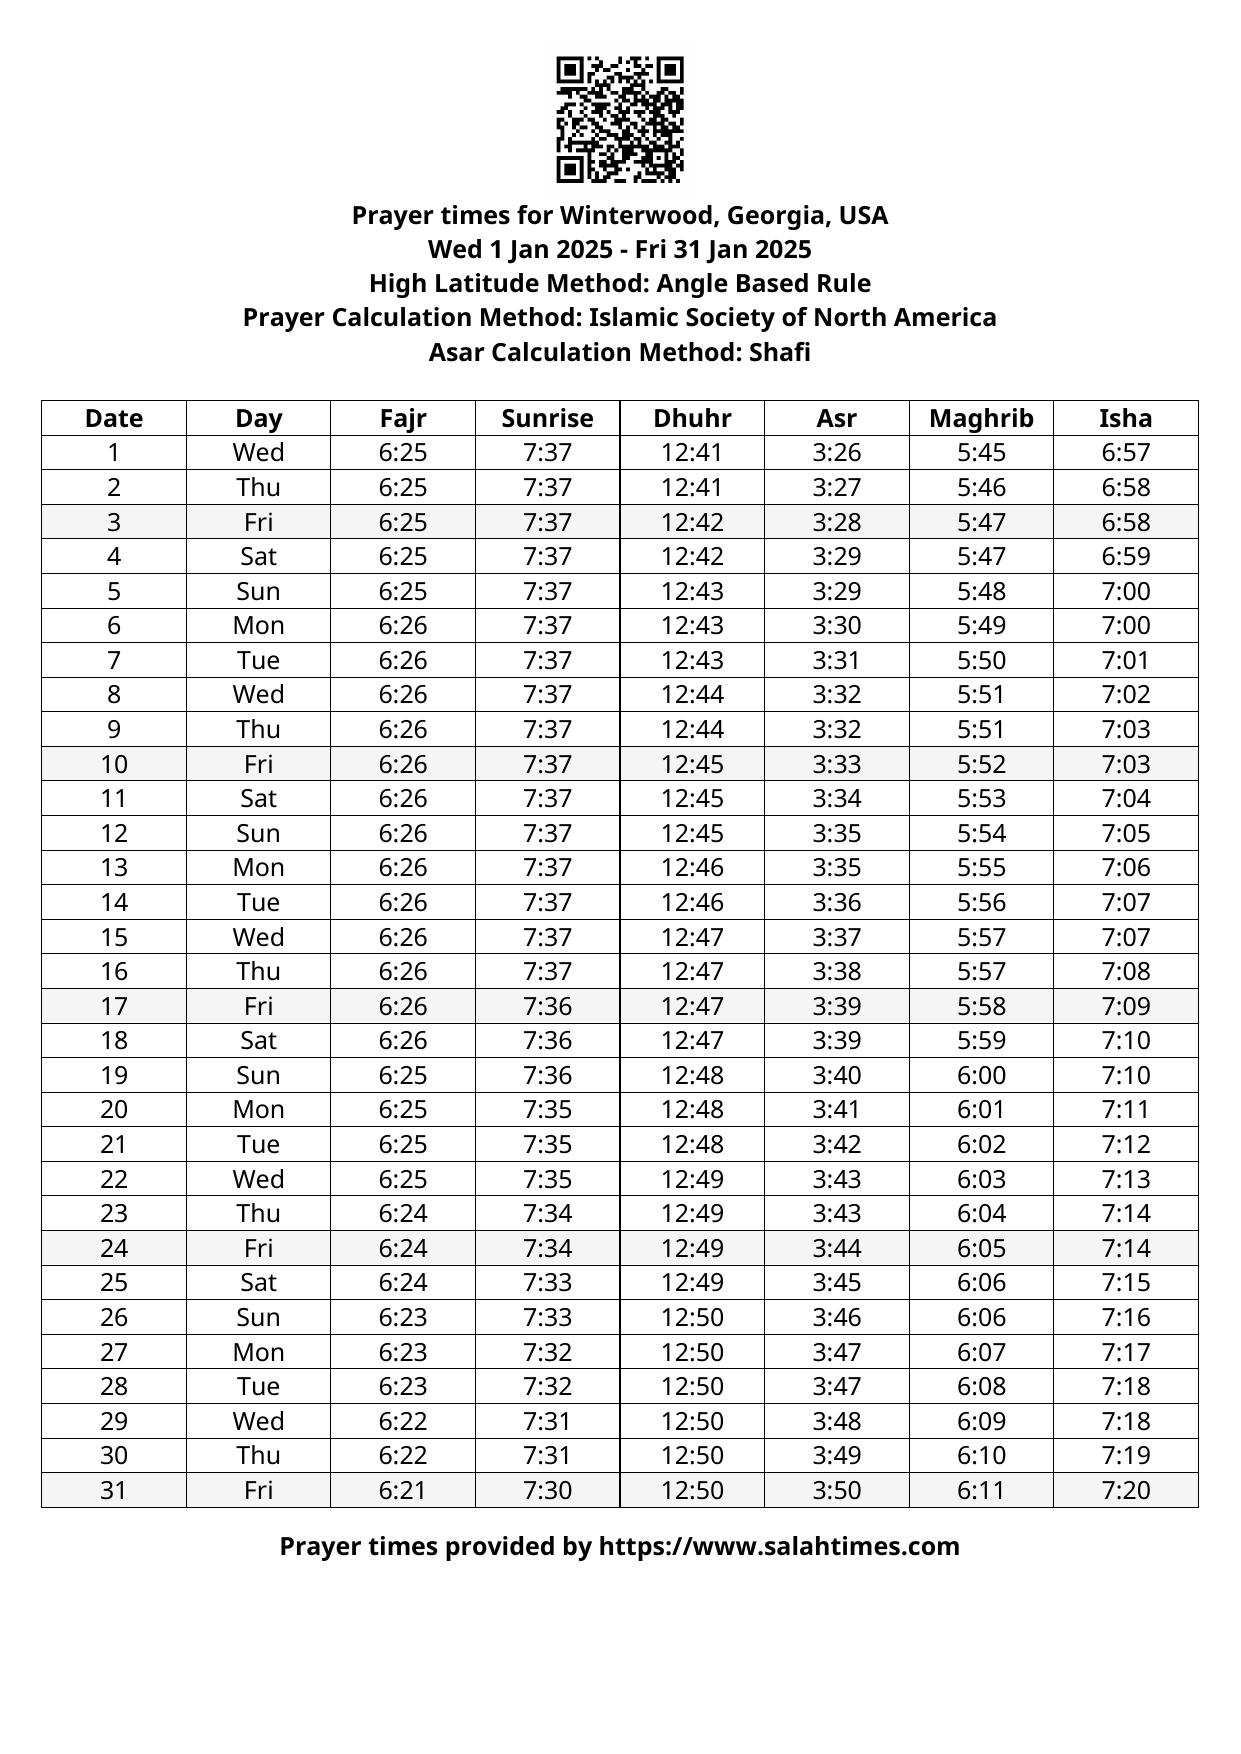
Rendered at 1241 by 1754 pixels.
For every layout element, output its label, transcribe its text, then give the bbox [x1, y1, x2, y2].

table_cell 7:37 [476, 643, 619, 677]
table_cell 3:44 [765, 1231, 909, 1264]
table_cell 28 [42, 1369, 186, 1403]
table_cell 12:49 [621, 1266, 764, 1299]
table_cell 3:30 [765, 609, 909, 642]
table_cell 7:37 [476, 436, 619, 469]
table_cell 12:50 [621, 1335, 764, 1368]
table_header Isha [1054, 401, 1198, 434]
table_cell 6:06 [910, 1300, 1053, 1334]
table_cell 12:50 [621, 1473, 764, 1507]
table_cell 4 [42, 539, 186, 573]
text High Latitude Method: Angle Based Rule [42, 266, 1198, 300]
text Asar Calculation Method: Shafi [42, 334, 1198, 368]
table_cell 7:19 [1054, 1439, 1198, 1472]
table_cell 6 [42, 609, 186, 642]
table_cell Sat [187, 1024, 330, 1057]
table_cell Wed [187, 1404, 330, 1437]
table_cell 7:30 [476, 1473, 619, 1507]
table_cell 7:37 [476, 747, 619, 780]
table_cell 13 [42, 851, 186, 884]
table_cell 6:23 [331, 1369, 475, 1403]
table_header Fajr [331, 401, 475, 434]
table_cell 7:17 [1054, 1335, 1198, 1368]
table_cell Sun [187, 574, 330, 607]
table_cell 5:49 [910, 609, 1053, 642]
table_cell 7:31 [476, 1439, 619, 1472]
table_cell 7:32 [476, 1335, 619, 1368]
table_cell 7:37 [476, 678, 619, 711]
table_cell 6:25 [331, 505, 475, 538]
table_cell 3:43 [765, 1162, 909, 1195]
table_cell 12:46 [621, 851, 764, 884]
table_cell 12:47 [621, 989, 764, 1022]
table_cell 7:37 [476, 885, 619, 919]
table_cell 7:03 [1054, 747, 1198, 780]
table_cell Tue [187, 885, 330, 919]
table_cell 6:03 [910, 1162, 1053, 1195]
table_cell 7:01 [1054, 643, 1198, 677]
table_cell 3:50 [765, 1473, 909, 1507]
table_cell 12:43 [621, 574, 764, 607]
table_cell 6:25 [331, 539, 475, 573]
table_cell 6:25 [331, 1127, 475, 1161]
table_cell 9 [42, 712, 186, 746]
table_cell 12:45 [621, 747, 764, 780]
table_header Sunrise [476, 401, 619, 434]
table_cell 5:45 [910, 436, 1053, 469]
table_cell 6:57 [1054, 436, 1198, 469]
table_cell 6:02 [910, 1127, 1053, 1161]
table_cell Wed [187, 1162, 330, 1195]
table_cell 25 [42, 1266, 186, 1299]
table_cell Sun [187, 1058, 330, 1092]
table_cell 3:37 [765, 920, 909, 953]
table_cell 6:26 [331, 643, 475, 677]
table_cell 6:10 [910, 1439, 1053, 1472]
table_cell 7:07 [1054, 920, 1198, 953]
table_cell 3:38 [765, 954, 909, 988]
table_cell Mon [187, 1093, 330, 1126]
table_cell 5:55 [910, 851, 1053, 884]
table_cell 7:20 [1054, 1473, 1198, 1507]
text Prayer Calculation Method: Islamic Society of North America [42, 300, 1198, 334]
table_cell 3:29 [765, 539, 909, 573]
table_cell 7:37 [476, 609, 619, 642]
table_cell 7:37 [476, 505, 619, 538]
table_cell 12:41 [621, 436, 764, 469]
table_cell 7 [42, 643, 186, 677]
table_cell Tue [187, 1369, 330, 1403]
table_cell Tue [187, 1127, 330, 1161]
table_cell 3:49 [765, 1439, 909, 1472]
table_cell 7:31 [476, 1404, 619, 1437]
table_cell 5:47 [910, 505, 1053, 538]
table_cell 7:32 [476, 1369, 619, 1403]
table_cell 7:18 [1054, 1369, 1198, 1403]
table_cell 6:26 [331, 989, 475, 1022]
table_cell 3:32 [765, 712, 909, 746]
table_cell 15 [42, 920, 186, 953]
table_cell 6:11 [910, 1473, 1053, 1507]
table_cell 3:48 [765, 1404, 909, 1437]
table_cell 6:25 [331, 1058, 475, 1092]
table_cell 3:40 [765, 1058, 909, 1092]
table_cell 6:22 [331, 1404, 475, 1437]
picture [542, 41, 699, 198]
table_header Asr [765, 401, 909, 434]
table_cell 5:46 [910, 470, 1053, 504]
table_cell 7:04 [1054, 781, 1198, 815]
table_cell Wed [187, 920, 330, 953]
table_header Maghrib [910, 401, 1053, 434]
table_cell 6:25 [331, 1162, 475, 1195]
table_cell 5:58 [910, 989, 1053, 1022]
table_cell 5:52 [910, 747, 1053, 780]
table_cell 19 [42, 1058, 186, 1092]
table_cell 7:15 [1054, 1266, 1198, 1299]
table_cell 6:25 [331, 1093, 475, 1126]
table_cell 3:47 [765, 1369, 909, 1403]
table_cell 17 [42, 989, 186, 1022]
table_cell 3:41 [765, 1093, 909, 1126]
table_cell 6:23 [331, 1335, 475, 1368]
table_cell 12:44 [621, 678, 764, 711]
table_cell 6:00 [910, 1058, 1053, 1092]
table_cell 1 [42, 436, 186, 469]
table_cell 6:26 [331, 954, 475, 988]
table_cell 27 [42, 1335, 186, 1368]
table_cell 6:26 [331, 747, 475, 780]
table_cell 3:34 [765, 781, 909, 815]
table_cell 6:24 [331, 1266, 475, 1299]
table_cell 7:37 [476, 851, 619, 884]
table_cell 6:58 [1054, 505, 1198, 538]
table_cell 5:51 [910, 712, 1053, 746]
table_cell 3:39 [765, 1024, 909, 1057]
table_cell 7:09 [1054, 989, 1198, 1022]
table_cell 12:41 [621, 470, 764, 504]
table_cell 6:07 [910, 1335, 1053, 1368]
table_header Dhuhr [621, 401, 764, 434]
table_cell Thu [187, 712, 330, 746]
table_cell 6:23 [331, 1300, 475, 1334]
table_cell 6:01 [910, 1093, 1053, 1126]
table_cell 6:09 [910, 1404, 1053, 1437]
table_cell 3:26 [765, 436, 909, 469]
table_cell 7:05 [1054, 816, 1198, 849]
table_cell 7:37 [476, 712, 619, 746]
table_cell 7:34 [476, 1196, 619, 1230]
table_cell 7:16 [1054, 1300, 1198, 1334]
table_cell 7:37 [476, 539, 619, 573]
table_cell 12:46 [621, 885, 764, 919]
table_cell 12:50 [621, 1369, 764, 1403]
table_cell 22 [42, 1162, 186, 1195]
table_cell 6:26 [331, 816, 475, 849]
table_cell 6:26 [331, 678, 475, 711]
table_cell 6:26 [331, 609, 475, 642]
table_cell 8 [42, 678, 186, 711]
table_cell 10 [42, 747, 186, 780]
table_cell 7:35 [476, 1093, 619, 1126]
table_cell 7:14 [1054, 1196, 1198, 1230]
table_cell 6:26 [331, 920, 475, 953]
table_cell 6:06 [910, 1266, 1053, 1299]
table_cell Wed [187, 436, 330, 469]
table_cell 2 [42, 470, 186, 504]
table_cell 12:45 [621, 816, 764, 849]
table_header Day [187, 401, 330, 434]
table_cell 7:07 [1054, 885, 1198, 919]
table_cell 7:37 [476, 816, 619, 849]
table_cell 6:26 [331, 1024, 475, 1057]
table_cell 30 [42, 1439, 186, 1472]
table_cell 6:26 [331, 885, 475, 919]
table_cell 3:28 [765, 505, 909, 538]
table_cell 7:34 [476, 1231, 619, 1264]
table_cell 5:56 [910, 885, 1053, 919]
table_cell 7:36 [476, 1058, 619, 1092]
table_cell 3:42 [765, 1127, 909, 1161]
table_cell 6:59 [1054, 539, 1198, 573]
table_cell 7:08 [1054, 954, 1198, 988]
table_cell 6:25 [331, 470, 475, 504]
table_cell 7:14 [1054, 1231, 1198, 1264]
table_cell 5:54 [910, 816, 1053, 849]
table_cell Tue [187, 643, 330, 677]
table_cell 6:21 [331, 1473, 475, 1507]
table_cell 6:24 [331, 1196, 475, 1230]
table_cell 7:00 [1054, 574, 1198, 607]
table_cell 7:36 [476, 989, 619, 1022]
table_cell 6:24 [331, 1231, 475, 1264]
table_cell 12:43 [621, 643, 764, 677]
table_cell 6:04 [910, 1196, 1053, 1230]
table_cell 21 [42, 1127, 186, 1161]
table_cell 16 [42, 954, 186, 988]
table_cell Sat [187, 1266, 330, 1299]
text Prayer times for Winterwood, Georgia, USA [42, 198, 1198, 232]
table_cell 12:47 [621, 954, 764, 988]
table_cell 7:35 [476, 1162, 619, 1195]
table_cell 6:26 [331, 781, 475, 815]
table_cell 3:35 [765, 816, 909, 849]
table_cell 12:42 [621, 505, 764, 538]
table_cell 7:13 [1054, 1162, 1198, 1195]
table_cell 3:35 [765, 851, 909, 884]
table_cell 12:50 [621, 1404, 764, 1437]
table_cell 3:43 [765, 1196, 909, 1230]
table_cell Thu [187, 1439, 330, 1472]
table_cell 7:37 [476, 954, 619, 988]
table_cell 5:47 [910, 539, 1053, 573]
table_cell Sat [187, 539, 330, 573]
table_cell 7:37 [476, 781, 619, 815]
text Prayer times provided by https://www.salahtimes.com [42, 1528, 1198, 1563]
table_cell 5:59 [910, 1024, 1053, 1057]
table_cell 3:31 [765, 643, 909, 677]
table_cell 6:26 [331, 712, 475, 746]
table_cell 6:26 [331, 851, 475, 884]
table_cell Fri [187, 989, 330, 1022]
table_cell 3 [42, 505, 186, 538]
table_cell 14 [42, 885, 186, 919]
table_cell 12:42 [621, 539, 764, 573]
table_cell Fri [187, 1231, 330, 1264]
table_cell 7:18 [1054, 1404, 1198, 1437]
table_cell 7:33 [476, 1300, 619, 1334]
table_cell 3:47 [765, 1335, 909, 1368]
table_cell 12:47 [621, 920, 764, 953]
table_cell 12:44 [621, 712, 764, 746]
table_cell 5 [42, 574, 186, 607]
table_cell 20 [42, 1093, 186, 1126]
table_cell 7:03 [1054, 712, 1198, 746]
table_cell 3:29 [765, 574, 909, 607]
table_cell 6:22 [331, 1439, 475, 1472]
table_cell 12:49 [621, 1231, 764, 1264]
table_header Date [42, 401, 186, 434]
table_cell 7:37 [476, 470, 619, 504]
table_cell 7:10 [1054, 1024, 1198, 1057]
table_cell 3:32 [765, 678, 909, 711]
table_cell 12:45 [621, 781, 764, 815]
table_cell 12:48 [621, 1127, 764, 1161]
table_cell 3:33 [765, 747, 909, 780]
table_cell 12:43 [621, 609, 764, 642]
table_cell 12:48 [621, 1093, 764, 1126]
table_cell 7:35 [476, 1127, 619, 1161]
table_cell 7:37 [476, 920, 619, 953]
table_cell 5:57 [910, 920, 1053, 953]
table_cell Sun [187, 1300, 330, 1334]
table_cell 12:49 [621, 1162, 764, 1195]
table_cell 31 [42, 1473, 186, 1507]
table_cell Fri [187, 1473, 330, 1507]
table_cell 26 [42, 1300, 186, 1334]
table_cell 7:37 [476, 574, 619, 607]
table_cell 7:00 [1054, 609, 1198, 642]
table_cell 3:27 [765, 470, 909, 504]
table_cell 6:25 [331, 436, 475, 469]
text Wed 1 Jan 2025 - Fri 31 Jan 2025 [42, 232, 1198, 266]
table_cell 7:12 [1054, 1127, 1198, 1161]
table_cell 12:48 [621, 1058, 764, 1092]
table_cell 6:08 [910, 1369, 1053, 1403]
table_cell 5:53 [910, 781, 1053, 815]
table_cell 7:11 [1054, 1093, 1198, 1126]
table_cell Mon [187, 1335, 330, 1368]
table_cell 7:06 [1054, 851, 1198, 884]
table_cell 5:50 [910, 643, 1053, 677]
table_cell Thu [187, 1196, 330, 1230]
table_cell 3:45 [765, 1266, 909, 1299]
table_cell 6:58 [1054, 470, 1198, 504]
table_cell 3:36 [765, 885, 909, 919]
table_cell 12 [42, 816, 186, 849]
table_cell 7:02 [1054, 678, 1198, 711]
table_cell Fri [187, 505, 330, 538]
table_cell Mon [187, 851, 330, 884]
table_cell 7:33 [476, 1266, 619, 1299]
table_cell 6:05 [910, 1231, 1053, 1264]
table_cell 18 [42, 1024, 186, 1057]
table_cell 29 [42, 1404, 186, 1437]
table_cell 5:51 [910, 678, 1053, 711]
table_cell Wed [187, 678, 330, 711]
table_cell 6:25 [331, 574, 475, 607]
table_cell 24 [42, 1231, 186, 1264]
table_cell 3:46 [765, 1300, 909, 1334]
table_cell 12:49 [621, 1196, 764, 1230]
table_cell 12:47 [621, 1024, 764, 1057]
table_cell Sat [187, 781, 330, 815]
table_cell 5:48 [910, 574, 1053, 607]
table_cell 12:50 [621, 1439, 764, 1472]
table_cell Thu [187, 470, 330, 504]
table_cell 3:39 [765, 989, 909, 1022]
table_cell 7:36 [476, 1024, 619, 1057]
table_cell 11 [42, 781, 186, 815]
table_cell Sun [187, 816, 330, 849]
table_cell Fri [187, 747, 330, 780]
table_cell 7:10 [1054, 1058, 1198, 1092]
table_cell 12:50 [621, 1300, 764, 1334]
table_cell 23 [42, 1196, 186, 1230]
table_cell 5:57 [910, 954, 1053, 988]
table_cell Mon [187, 609, 330, 642]
table_cell Thu [187, 954, 330, 988]
